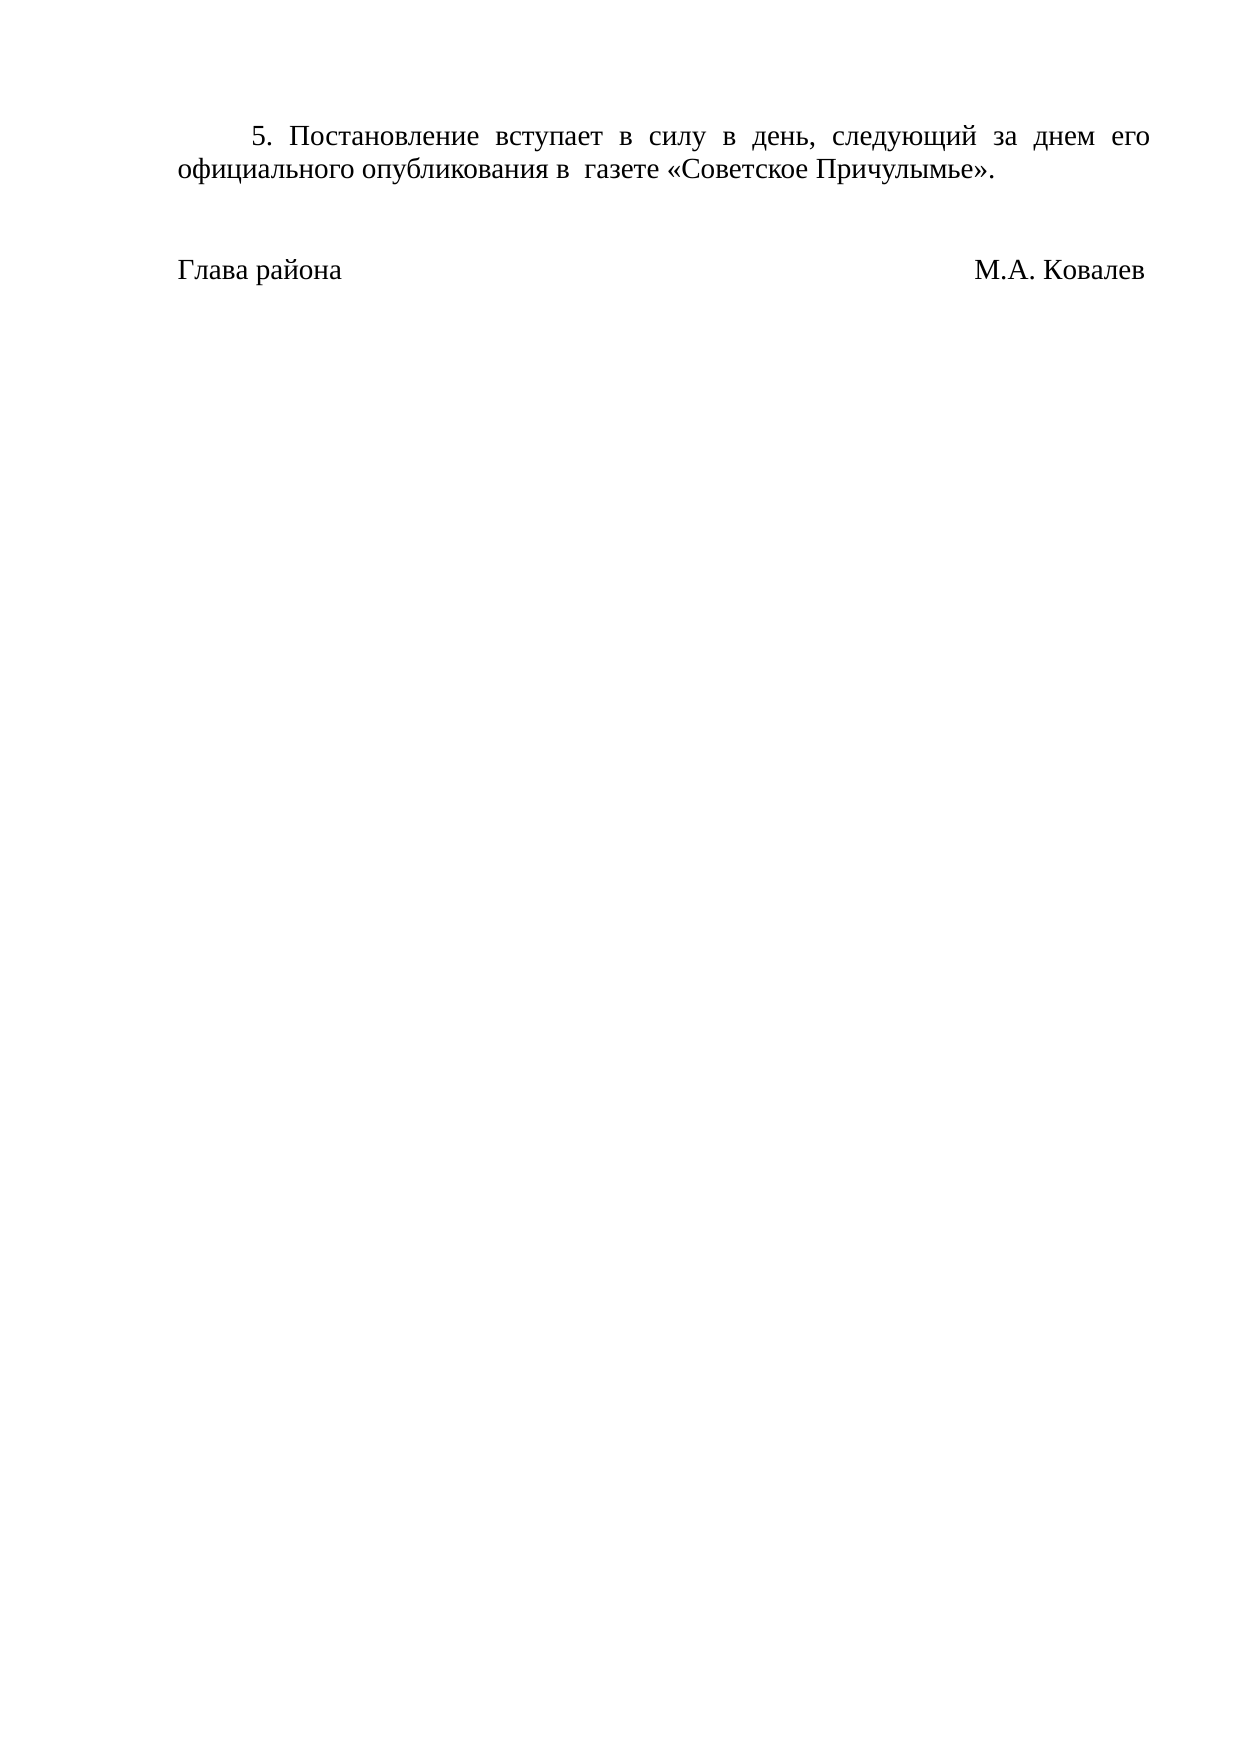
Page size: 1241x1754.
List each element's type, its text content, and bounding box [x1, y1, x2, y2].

text Глава района М.А. Ковалев [177, 252, 1152, 286]
text 5. Постановление вступает в силу в день, следующий за днем его официального опубликования в газете «Советское Причулымье». [177, 118, 1152, 185]
